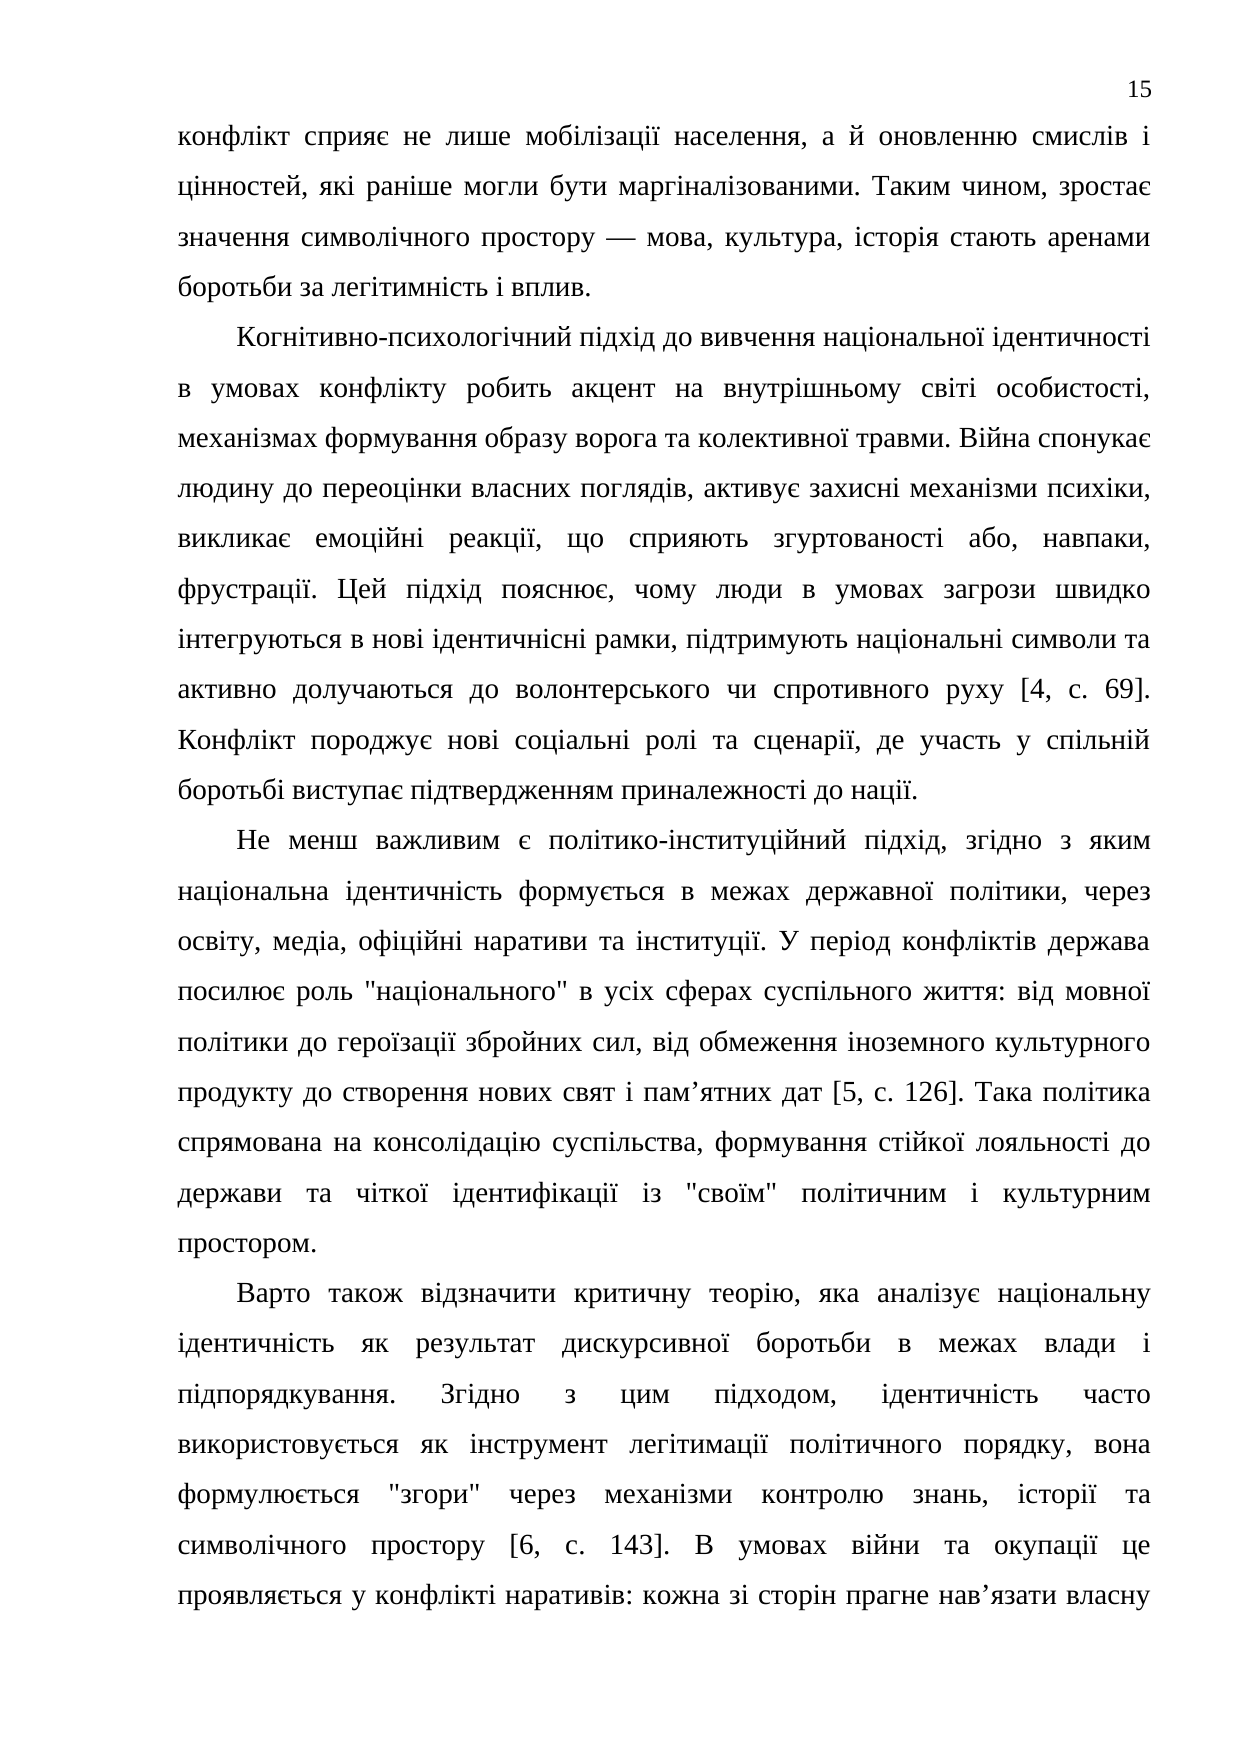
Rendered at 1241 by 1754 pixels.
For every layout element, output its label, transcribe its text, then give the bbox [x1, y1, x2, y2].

text Когнітивно-психологічний підхід до вивчення національної ідентичності в умовах конфлікту робить акцент на внутрішньому світі особистості, механізмах формування образу ворога та колективної травми. Війна спонукає людину до переоцінки власних поглядів, активує захисні механізми психіки, викликає емоційні реакції, що сприяють згуртованості або, навпаки, фрустрації. Цей підхід пояснює, чому люди в умовах загрози швидко інтегруються в нові ідентичнісні рамки, підтримують національні символи та активно долучаються до волонтерського чи спротивного руху [4, c. 69]. Конфлікт породжує нові соціальні ролі та сценарії, де участь у спільній боротьбі виступає підтвердженням приналежності до нації. [177, 319, 1152, 806]
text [177, 118, 1152, 303]
text Не менш важливим є політико-інституційний підхід, згідно з яким національна ідентичність формується в межах державної політики, через освіту, медіа, офіційні наративи та інституції. У період конфліктів держава посилює роль "національного" в усіх сферах суспільного життя: від мовної політики до героїзації збройних сил, від обмеження іноземного культурного продукту до створення нових свят і пам’ятних дат [5, c. 126]. Така політика спрямована на консолідацію суспільства, формування стійкої лояльності до держави та чіткої ідентифікації із "своїм" політичним і культурним простором. [177, 822, 1152, 1258]
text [177, 1275, 1152, 1611]
